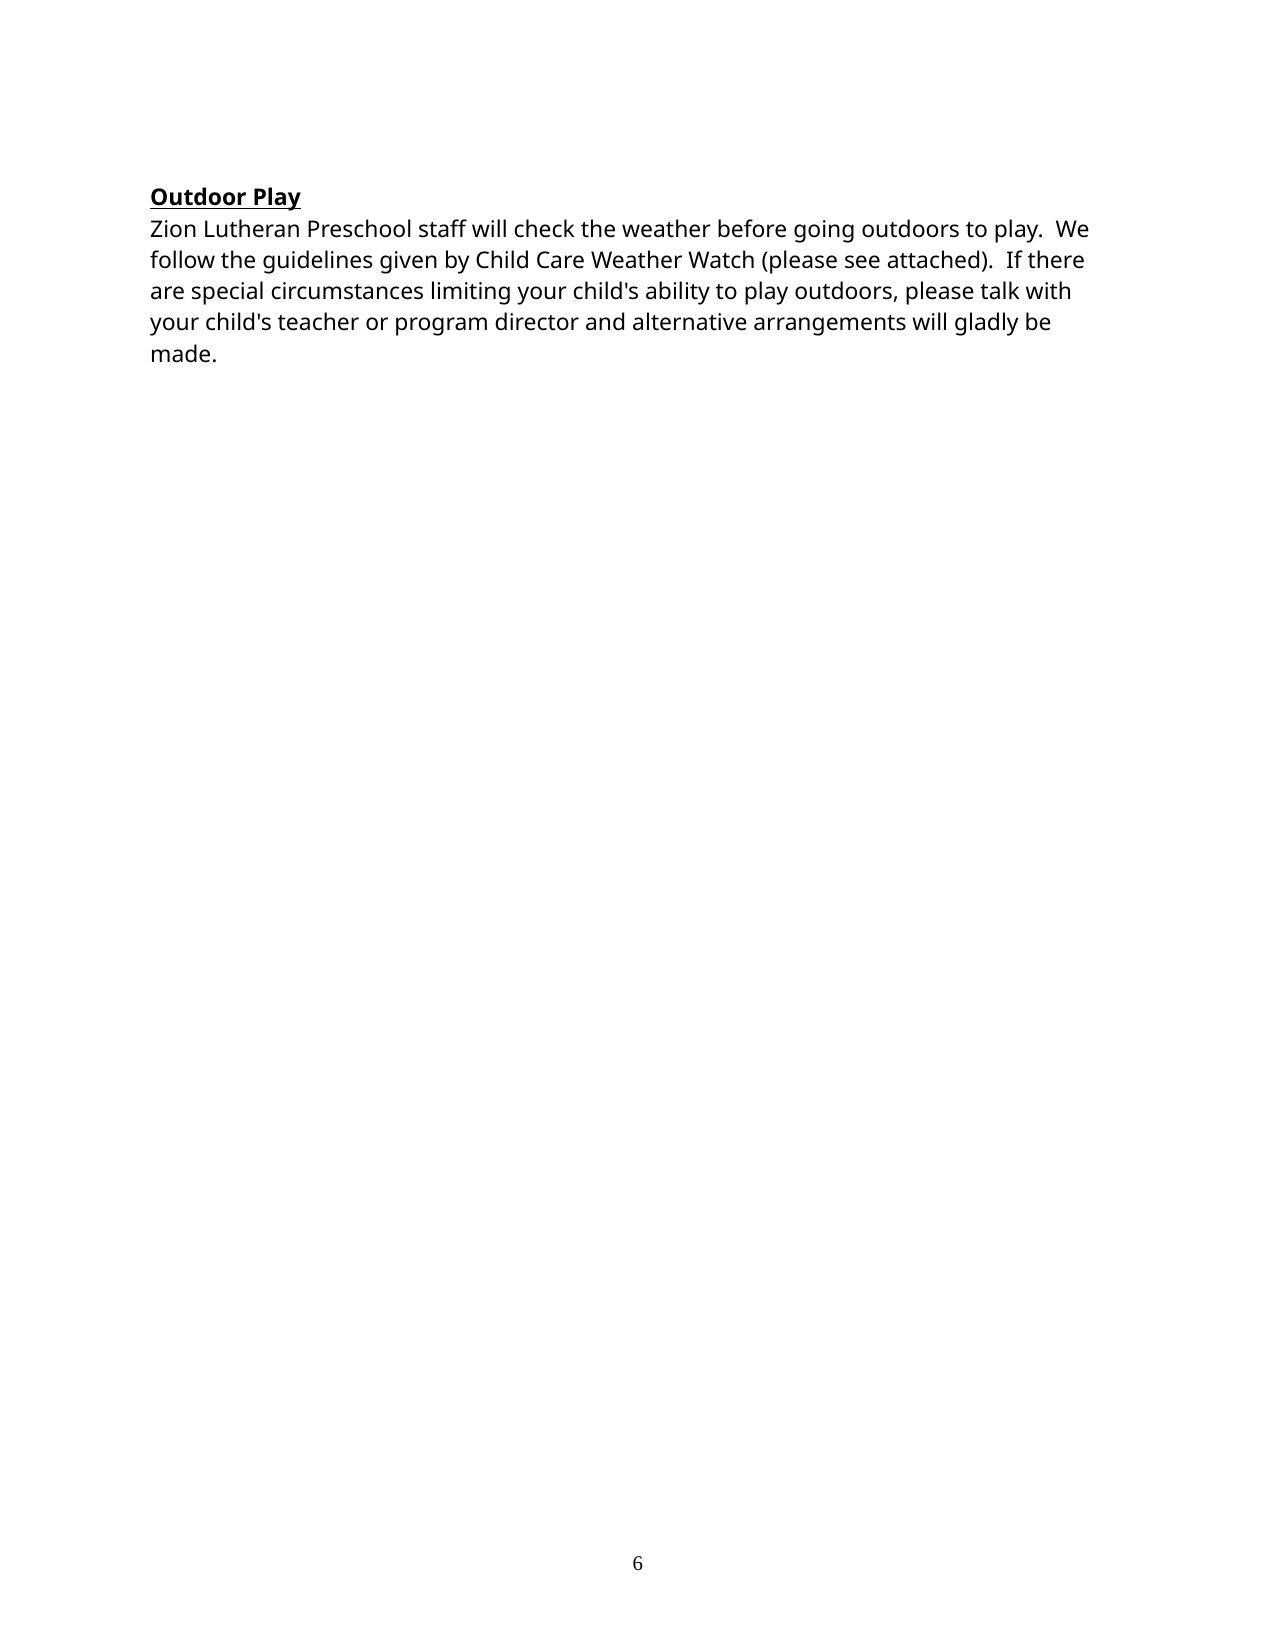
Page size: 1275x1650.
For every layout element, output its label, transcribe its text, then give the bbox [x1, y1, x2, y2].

text Outdoor Play [150, 181, 1125, 212]
text Zion Lutheran Preschool staff will check the weather before going outdoors to play. We follow the guidelines given by Child Care Weather Watch (please see attached). If there are special circumstances limiting your child's ability to play outdoors, please talk with your child's teacher or program director and alternative arrangements will gladly be made. Zion Lutheran Preschool Daily Schedule [150, 212, 1125, 369]
